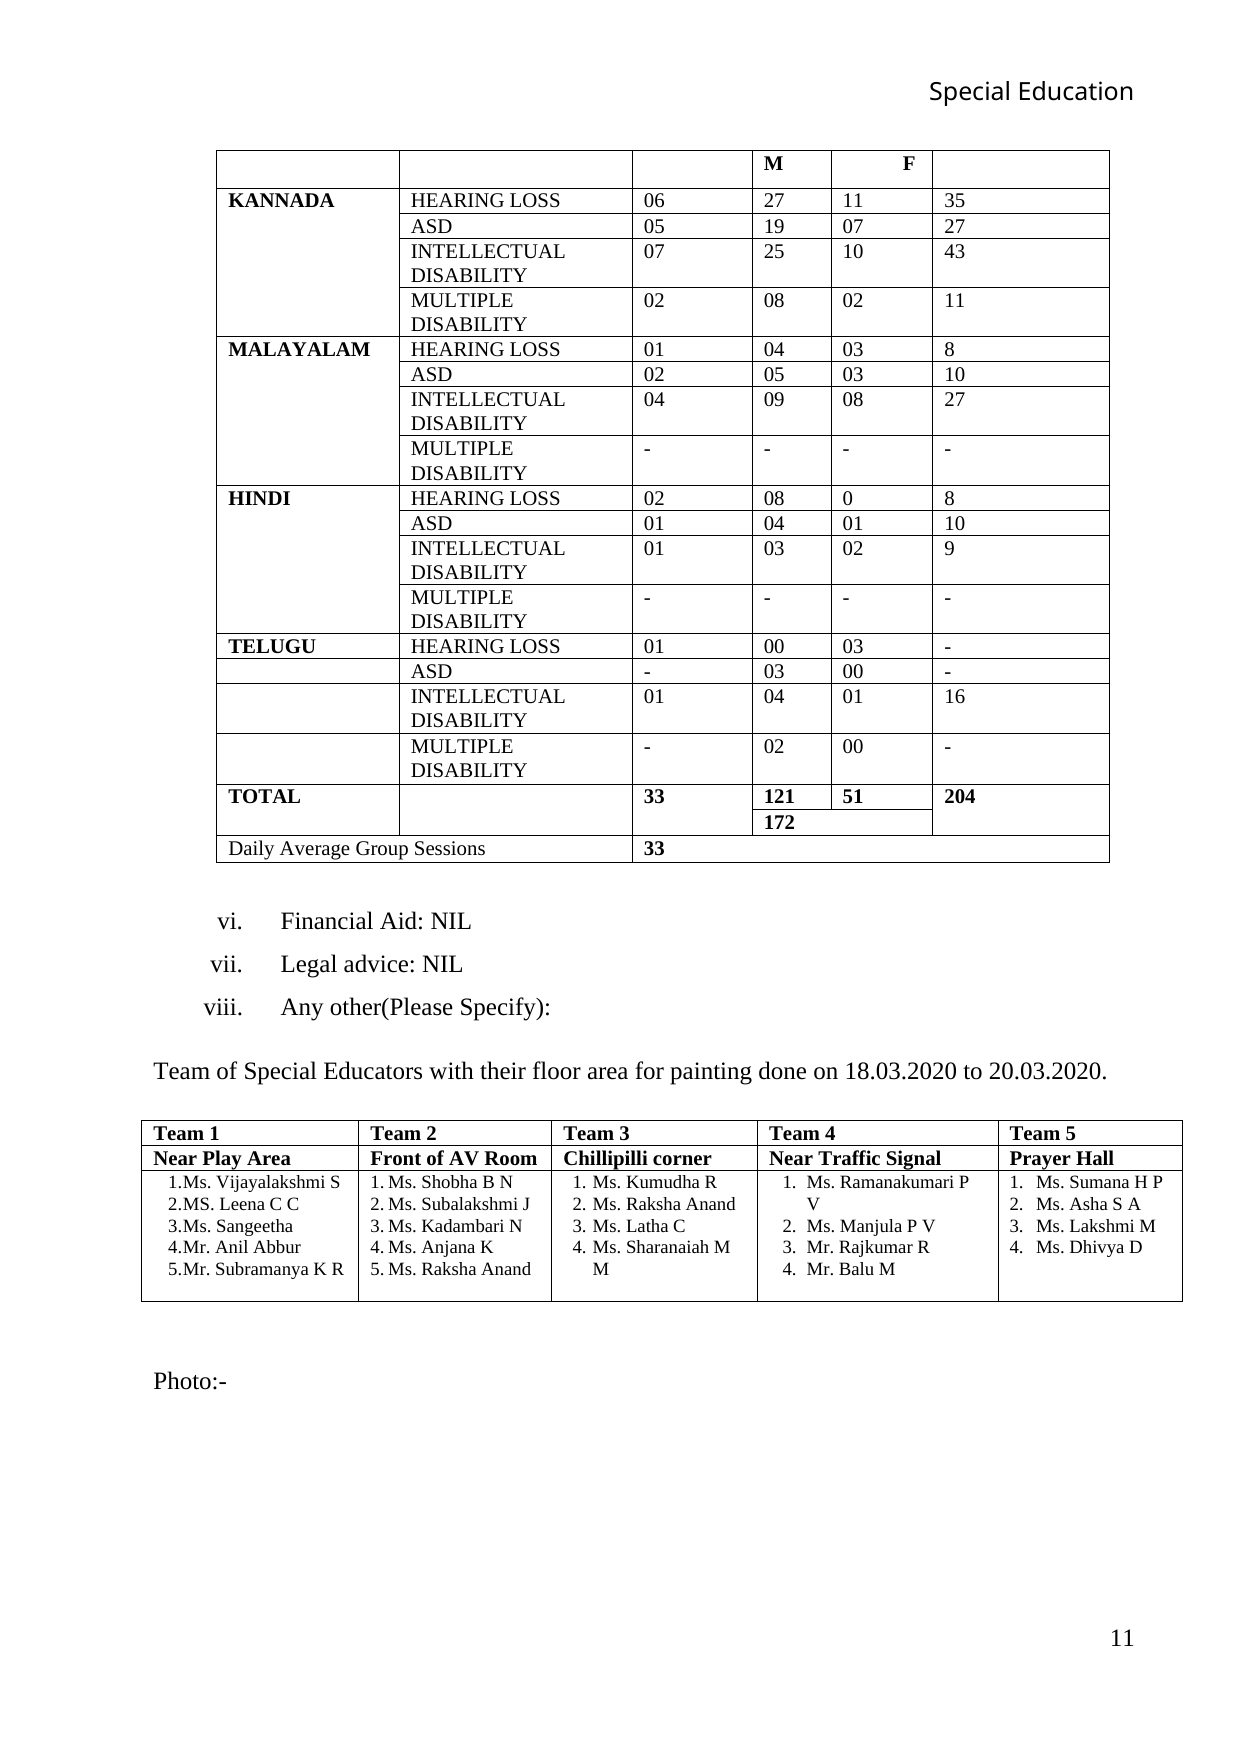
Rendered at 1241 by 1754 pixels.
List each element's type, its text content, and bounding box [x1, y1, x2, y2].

table_cell 02 [832, 288, 932, 336]
table_cell M [753, 151, 831, 187]
table_cell 03 [832, 634, 932, 658]
table_cell - [832, 585, 932, 633]
table_cell 43 [933, 239, 1109, 287]
table_cell 02 [633, 288, 752, 336]
table_cell 02 [633, 486, 752, 509]
table_cell [217, 734, 399, 783]
table_cell 05 [633, 214, 752, 238]
table_cell 09 [753, 387, 831, 435]
table_cell 8 [933, 337, 1109, 361]
table_cell Ms. Ramanakumari P V Ms. Manjula P V Mr. Rajkumar R Mr. Balu M [758, 1171, 998, 1301]
table_cell ASD [400, 214, 632, 238]
table_cell 8 [933, 486, 1109, 509]
table_cell 01 [633, 511, 752, 535]
table_cell 04 [633, 387, 752, 435]
table_header Team 3 [552, 1121, 757, 1145]
table_cell F [832, 151, 932, 187]
table_cell Near Play Area [142, 1146, 358, 1170]
table_cell 05 [753, 362, 831, 386]
table_header Team 4 [758, 1121, 998, 1145]
table_cell - [933, 585, 1109, 633]
table_cell Ms. Vijayalakshmi S MS. Leena C C Ms. Sangeetha Mr. Anil Abbur Mr. Subramanya K R [142, 1171, 358, 1301]
table_cell 01 [832, 684, 932, 733]
table_cell 16 [933, 684, 1109, 733]
table_cell INTELLECTUAL DISABILITY [400, 684, 632, 733]
table_cell 27 [933, 387, 1109, 435]
table_cell Ms. Shobha B N Ms. Subalakshmi J Ms. Kadambari N Ms. Anjana K Ms. Raksha Anand [359, 1171, 551, 1301]
table_cell 00 [832, 734, 932, 783]
table_cell 51 [832, 785, 932, 808]
table_cell Ms. Kumudha R Ms. Raksha Anand Ms. Latha C Ms. Sharanaiah M M [552, 1171, 757, 1301]
table_cell HEARING LOSS [400, 486, 632, 509]
table_cell - [633, 659, 752, 683]
table_cell [400, 785, 632, 835]
table_cell ASD [400, 659, 632, 683]
table_cell 08 [753, 288, 831, 336]
table_cell 01 [633, 337, 752, 361]
table_header Team 2 [359, 1121, 551, 1145]
table_cell [217, 659, 399, 683]
table_cell - [633, 436, 752, 484]
table_cell - [933, 659, 1109, 683]
table_cell [217, 684, 399, 733]
table_cell 08 [832, 387, 932, 435]
table_cell 04 [753, 511, 831, 535]
table_cell HEARING LOSS [400, 189, 632, 212]
table_cell TOTAL [217, 785, 399, 835]
table_cell 01 [633, 634, 752, 658]
text Photo:- [153, 1366, 1134, 1394]
table_cell Daily Average Group Sessions [217, 836, 632, 862]
table_cell 07 [633, 239, 752, 287]
table_cell 27 [933, 214, 1109, 238]
table_cell 03 [832, 362, 932, 386]
table_cell 10 [832, 239, 932, 287]
table_cell KANNADA [217, 189, 399, 336]
table_cell - [753, 436, 831, 484]
table_cell 0 [832, 486, 932, 509]
table_cell [933, 151, 1109, 187]
table_cell 04 [753, 684, 831, 733]
table_header Team 1 [142, 1121, 358, 1145]
table_cell Front of AV Room [359, 1146, 551, 1170]
table_cell 11 [832, 189, 932, 212]
table_cell MALAYALAM [217, 337, 399, 484]
text Team of Special Educators with their floor area for painting done on 18.03.2020 to 20.03.2020. [153, 1056, 1134, 1085]
table_cell 11 [933, 288, 1109, 336]
table_cell 00 [753, 634, 831, 658]
table_cell 02 [832, 536, 932, 584]
table_cell 02 [753, 734, 831, 783]
table_cell [400, 151, 632, 187]
table_cell MULTIPLE DISABILITY [400, 436, 632, 484]
table_cell [217, 151, 399, 187]
table_cell HEARING LOSS [400, 634, 632, 658]
table_cell MULTIPLE DISABILITY [400, 585, 632, 633]
table_cell MULTIPLE DISABILITY [400, 734, 632, 783]
list Legal advice: NIL [243, 949, 1134, 978]
table_cell 07 [832, 214, 932, 238]
table_cell INTELLECTUAL DISABILITY [400, 239, 632, 287]
table_cell 19 [753, 214, 831, 238]
table_cell Near Traffic Signal [758, 1146, 998, 1170]
table_cell 172 [753, 810, 932, 835]
table_cell ASD [400, 362, 632, 386]
table_cell INTELLECTUAL DISABILITY [400, 536, 632, 584]
table_cell INTELLECTUAL DISABILITY [400, 387, 632, 435]
table_cell 04 [753, 337, 831, 361]
table_cell TELUGU [217, 634, 399, 658]
table_cell HINDI [217, 486, 399, 633]
table_header Team 5 [999, 1121, 1182, 1145]
table_cell - [933, 436, 1109, 484]
table_cell 33 [633, 836, 1109, 862]
table_cell 06 [633, 189, 752, 212]
table_cell Chillipilli corner [552, 1146, 757, 1170]
table_cell Prayer Hall [999, 1146, 1182, 1170]
table_cell 02 [633, 362, 752, 386]
table_cell 10 [933, 362, 1109, 386]
table_cell - [933, 734, 1109, 783]
table_cell 01 [633, 536, 752, 584]
table_cell 121 [753, 785, 831, 808]
list Financial Aid: NIL [243, 906, 1134, 935]
table_cell - [933, 634, 1109, 658]
table_cell 35 [933, 189, 1109, 212]
table_cell 9 [933, 536, 1109, 584]
table_cell 03 [753, 659, 831, 683]
table_cell - [832, 436, 932, 484]
table_cell 27 [753, 189, 831, 212]
table_cell 00 [832, 659, 932, 683]
table_cell 01 [633, 684, 752, 733]
table_cell HEARING LOSS [400, 337, 632, 361]
table_cell 08 [753, 486, 831, 509]
table_cell 25 [753, 239, 831, 287]
table_cell 03 [753, 536, 831, 584]
table_cell MULTIPLE DISABILITY [400, 288, 632, 336]
list Any other(Please Specify): [243, 992, 1134, 1021]
table_cell 01 [832, 511, 932, 535]
table_cell - [753, 585, 831, 633]
table_cell - [633, 734, 752, 783]
table_cell 10 [933, 511, 1109, 535]
table_cell - [633, 585, 752, 633]
table_cell 03 [832, 337, 932, 361]
table_cell 33 [633, 785, 752, 835]
table_cell 204 [933, 785, 1109, 835]
table_cell [633, 151, 752, 187]
table_cell Ms. Sumana H P Ms. Asha S A Ms. Lakshmi M Ms. Dhivya D [999, 1171, 1182, 1301]
table_cell ASD [400, 511, 632, 535]
